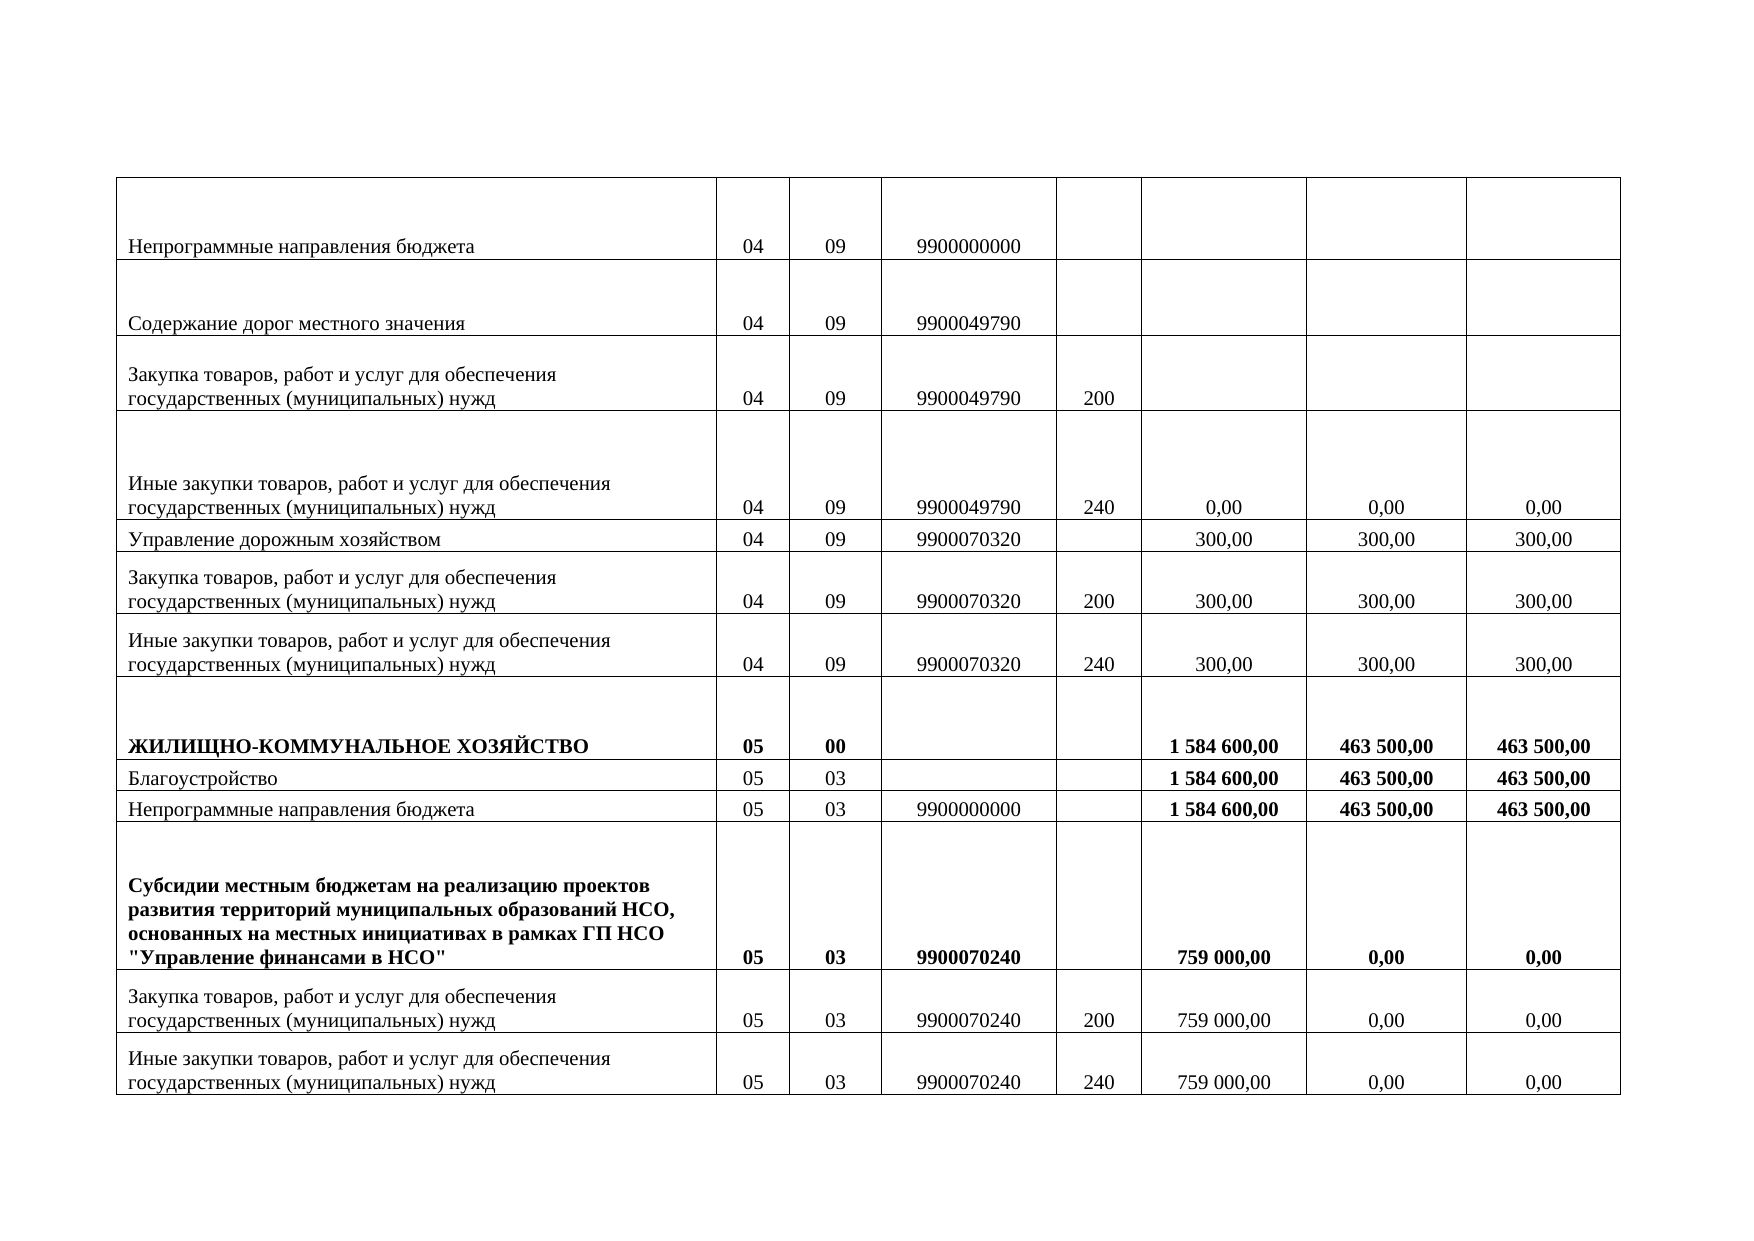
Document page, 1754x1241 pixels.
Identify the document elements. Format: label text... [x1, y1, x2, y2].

table_cell 9900049790 [882, 336, 1056, 410]
table_cell 9900070240 [882, 1033, 1056, 1094]
table_cell 0,00 [1142, 411, 1306, 519]
table_cell 0,00 [1467, 822, 1620, 969]
table_cell 03 [790, 822, 881, 969]
table_cell 09 [790, 336, 881, 410]
table_cell 300,00 [1307, 520, 1466, 551]
table_cell 0,00 [1307, 970, 1466, 1032]
table_cell 9900049790 [882, 260, 1056, 335]
table_cell 03 [790, 970, 881, 1032]
table_cell 200 [1057, 336, 1141, 410]
table_cell 463 500,00 [1467, 677, 1620, 758]
table_cell 1 584 600,00 [1142, 791, 1306, 821]
table_cell 240 [1057, 1033, 1141, 1094]
table_cell 09 [790, 520, 881, 551]
table_cell [1057, 520, 1141, 551]
table_cell 05 [717, 822, 789, 969]
table_cell [1057, 791, 1141, 821]
table_cell 759 000,00 [1142, 822, 1306, 969]
table_cell 759 000,00 [1142, 1033, 1306, 1094]
table_cell 05 [717, 791, 789, 821]
table_cell 463 500,00 [1307, 791, 1466, 821]
table_cell [1307, 336, 1466, 410]
table_cell 9900070240 [882, 822, 1056, 969]
table_cell 09 [790, 614, 881, 676]
table_cell Иные закупки товаров, работ и услуг для обеспечения государственных (муниципальных) нужд [117, 614, 716, 676]
table_cell Благоустройство [117, 760, 716, 790]
table_cell 9900049790 [882, 411, 1056, 519]
table_cell [1057, 760, 1141, 790]
table_cell [1467, 178, 1620, 258]
table_cell 300,00 [1467, 520, 1620, 551]
table_cell 00 [790, 677, 881, 758]
table_cell Субсидии местным бюджетам на реализацию проектов развития территорий муниципальных образований НСО, основанных на местных инициативах в рамках ГП НСО "Управление финансами в НСО" [117, 822, 716, 969]
table_cell Непрограммные направления бюджета [117, 178, 716, 258]
table_cell 09 [790, 552, 881, 613]
table_cell Содержание дорог местного значения [117, 260, 716, 335]
table_cell Иные закупки товаров, работ и услуг для обеспечения государственных (муниципальных) нужд [117, 1033, 716, 1094]
table_cell 03 [790, 760, 881, 790]
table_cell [117, 970, 716, 1032]
table_cell 04 [717, 614, 789, 676]
table_cell [1057, 677, 1141, 758]
table_cell 463 500,00 [1307, 760, 1466, 790]
table_cell 9900070320 [882, 520, 1056, 551]
table_cell 240 [1057, 614, 1141, 676]
table_cell 759 000,00 [1142, 970, 1306, 1032]
table_cell 04 [717, 260, 789, 335]
table_cell 300,00 [1467, 552, 1620, 613]
table_cell [1057, 260, 1141, 335]
table_cell 04 [717, 411, 789, 519]
table_cell [1467, 260, 1620, 335]
table_cell 300,00 [1307, 614, 1466, 676]
table_cell [1142, 336, 1306, 410]
table_cell 0,00 [1307, 822, 1466, 969]
table_cell Закупка товаров, работ и услуг для обеспечения государственных (муниципальных) нужд [117, 552, 716, 613]
table_cell 463 500,00 [1467, 760, 1620, 790]
table_cell 05 [717, 760, 789, 790]
table_cell 09 [790, 411, 881, 519]
table_cell 463 500,00 [1467, 791, 1620, 821]
table_cell 03 [790, 1033, 881, 1094]
table_cell 0,00 [1307, 1033, 1466, 1094]
table_cell [1467, 336, 1620, 410]
table_cell 1 584 600,00 [1142, 760, 1306, 790]
table_cell 240 [1057, 411, 1141, 519]
table_cell 0,00 [1307, 411, 1466, 519]
table_cell Закупка товаров, работ и услуг для обеспечения государственных (муниципальных) нужд [117, 336, 716, 410]
table_cell Непрограммные направления бюджета [117, 791, 716, 821]
table_cell 04 [717, 336, 789, 410]
table_cell 9900000000 [882, 178, 1056, 258]
table_cell [1057, 178, 1141, 258]
table_cell [1142, 178, 1306, 258]
table_cell 03 [790, 791, 881, 821]
table_cell 300,00 [1142, 552, 1306, 613]
table_cell Управление дорожным хозяйством [117, 520, 716, 551]
table_cell Иные закупки товаров, работ и услуг для обеспечения государственных (муниципальных) нужд [117, 411, 716, 519]
table_cell 300,00 [1142, 614, 1306, 676]
table_cell [1307, 178, 1466, 258]
table_cell [882, 677, 1056, 758]
table_cell [1142, 260, 1306, 335]
table_cell 05 [717, 1033, 789, 1094]
table_cell 463 500,00 [1307, 677, 1466, 758]
table_cell 9900000000 [882, 791, 1056, 821]
table_cell 300,00 [1142, 520, 1306, 551]
table_cell 1 584 600,00 [1142, 677, 1306, 758]
table_cell 09 [790, 260, 881, 335]
table_cell 9900070320 [882, 614, 1056, 676]
table_cell 300,00 [1467, 614, 1620, 676]
table_cell 05 [717, 677, 789, 758]
table_cell 9900070320 [882, 552, 1056, 613]
table_cell 05 [717, 970, 789, 1032]
table_cell 0,00 [1467, 411, 1620, 519]
table_cell [882, 760, 1056, 790]
table_cell 300,00 [1307, 552, 1466, 613]
table_cell 09 [790, 178, 881, 258]
table_cell 200 [1057, 970, 1141, 1032]
table_cell 0,00 [1467, 1033, 1620, 1094]
table_cell 0,00 [1467, 970, 1620, 1032]
table_cell 04 [717, 552, 789, 613]
table_cell 04 [717, 520, 789, 551]
table_cell 200 [1057, 552, 1141, 613]
table_cell [1057, 822, 1141, 969]
table_cell [1307, 260, 1466, 335]
table_cell ЖИЛИЩНО-КОММУНАЛЬНОЕ ХОЗЯЙСТВО [117, 677, 716, 758]
table_cell 04 [717, 178, 789, 258]
table_cell 9900070240 [882, 970, 1056, 1032]
